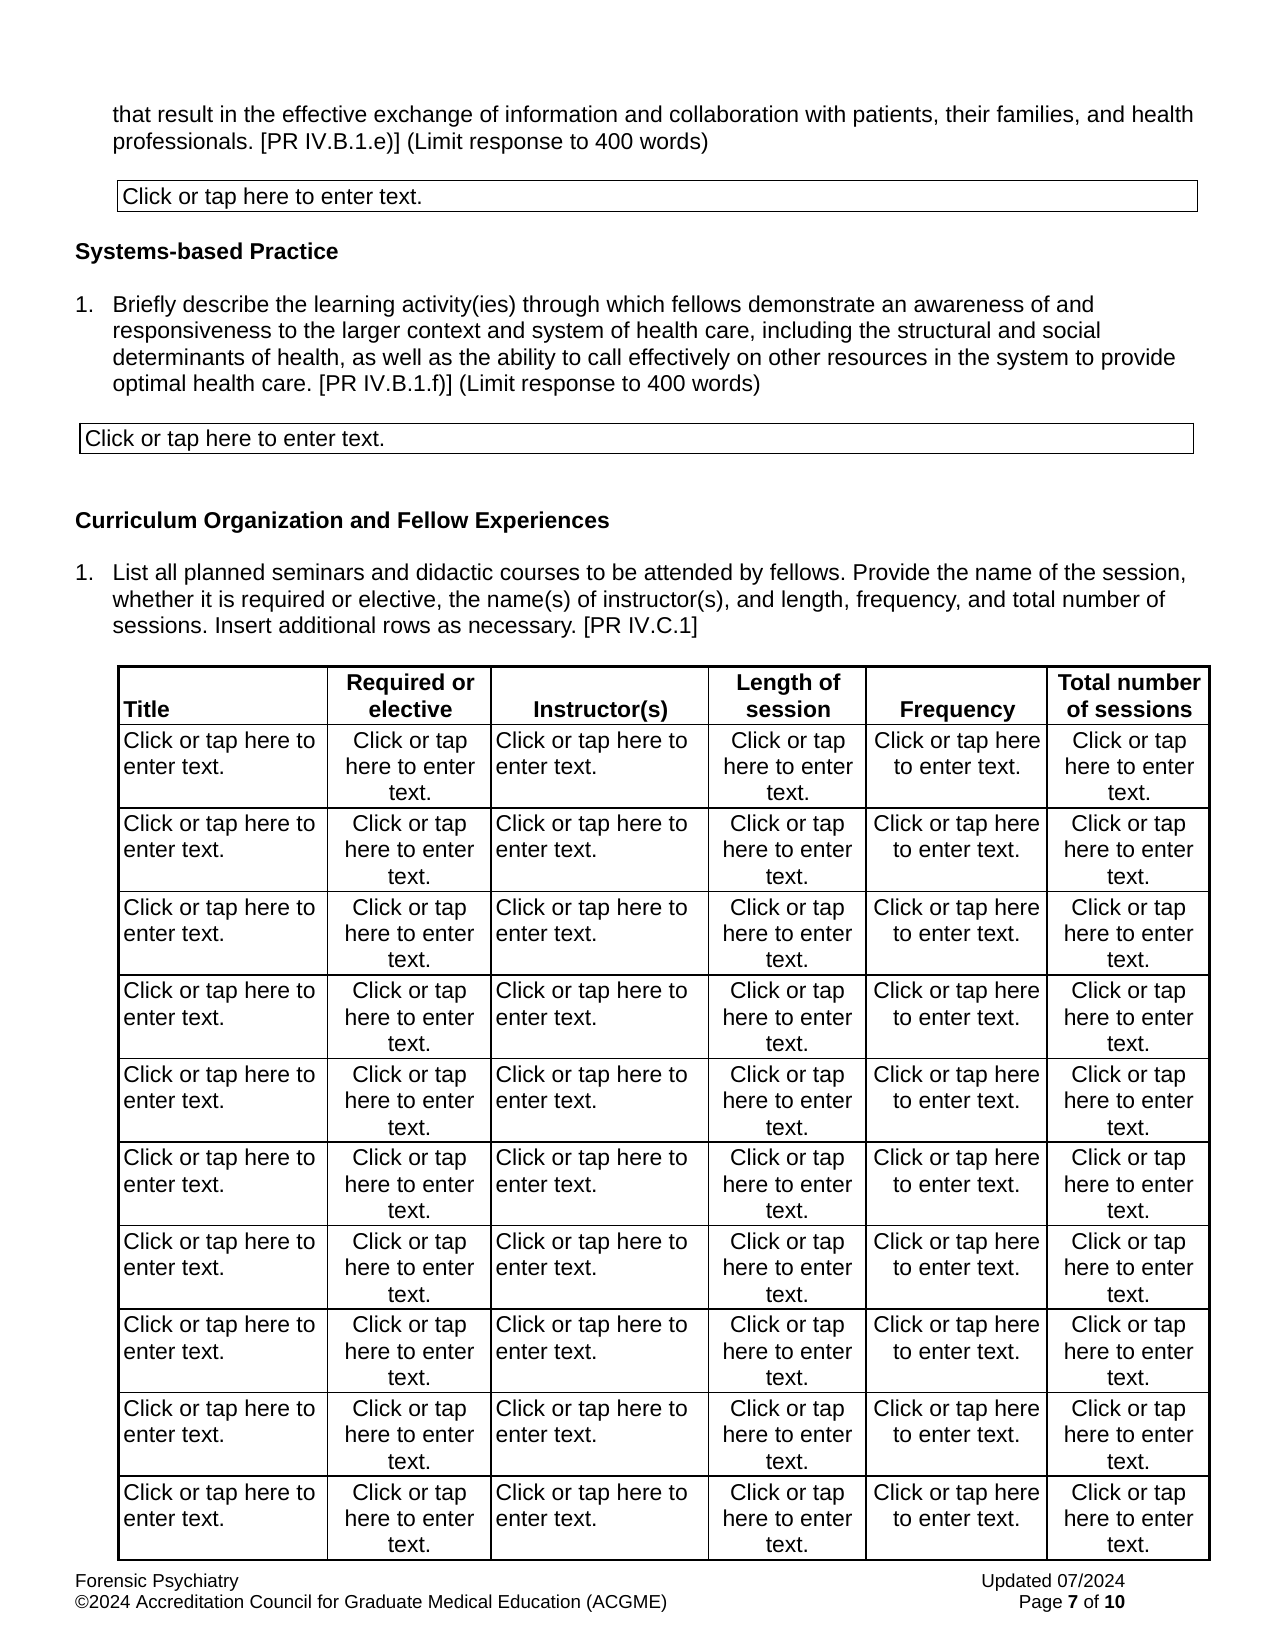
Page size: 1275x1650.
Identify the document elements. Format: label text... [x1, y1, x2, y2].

table_header Title [120, 668, 327, 723]
table_header Length of session [709, 668, 865, 723]
text Systems-based Practice [75, 238, 1200, 264]
table_header Required or elective [328, 668, 490, 723]
list List all planned seminars and didactic courses to be attended by fellows. Provide the name of the session, whether it is required or elective, the name(s) of instructor(s), and length, frequency, and total number of sessions. Insert additional rows as necessary. [PR IV.C.1] [75, 559, 1202, 638]
table_header Total number of sessions [1048, 668, 1208, 723]
table_header Frequency [867, 668, 1046, 723]
list Briefly describe the learning activity(ies) through which fellows demonstrate an awareness of and responsiveness to the larger context and system of health care, including the structural and social determinants of health, as well as the ability to call effectively on other resources in the system to provide optimal health care. [PR IV.B.1.f)] (Limit response to 400 words) [75, 291, 1200, 396]
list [75, 101, 1200, 154]
text Curriculum Organization and Fellow Experiences [75, 507, 1200, 533]
table_header Instructor(s) [492, 668, 708, 723]
